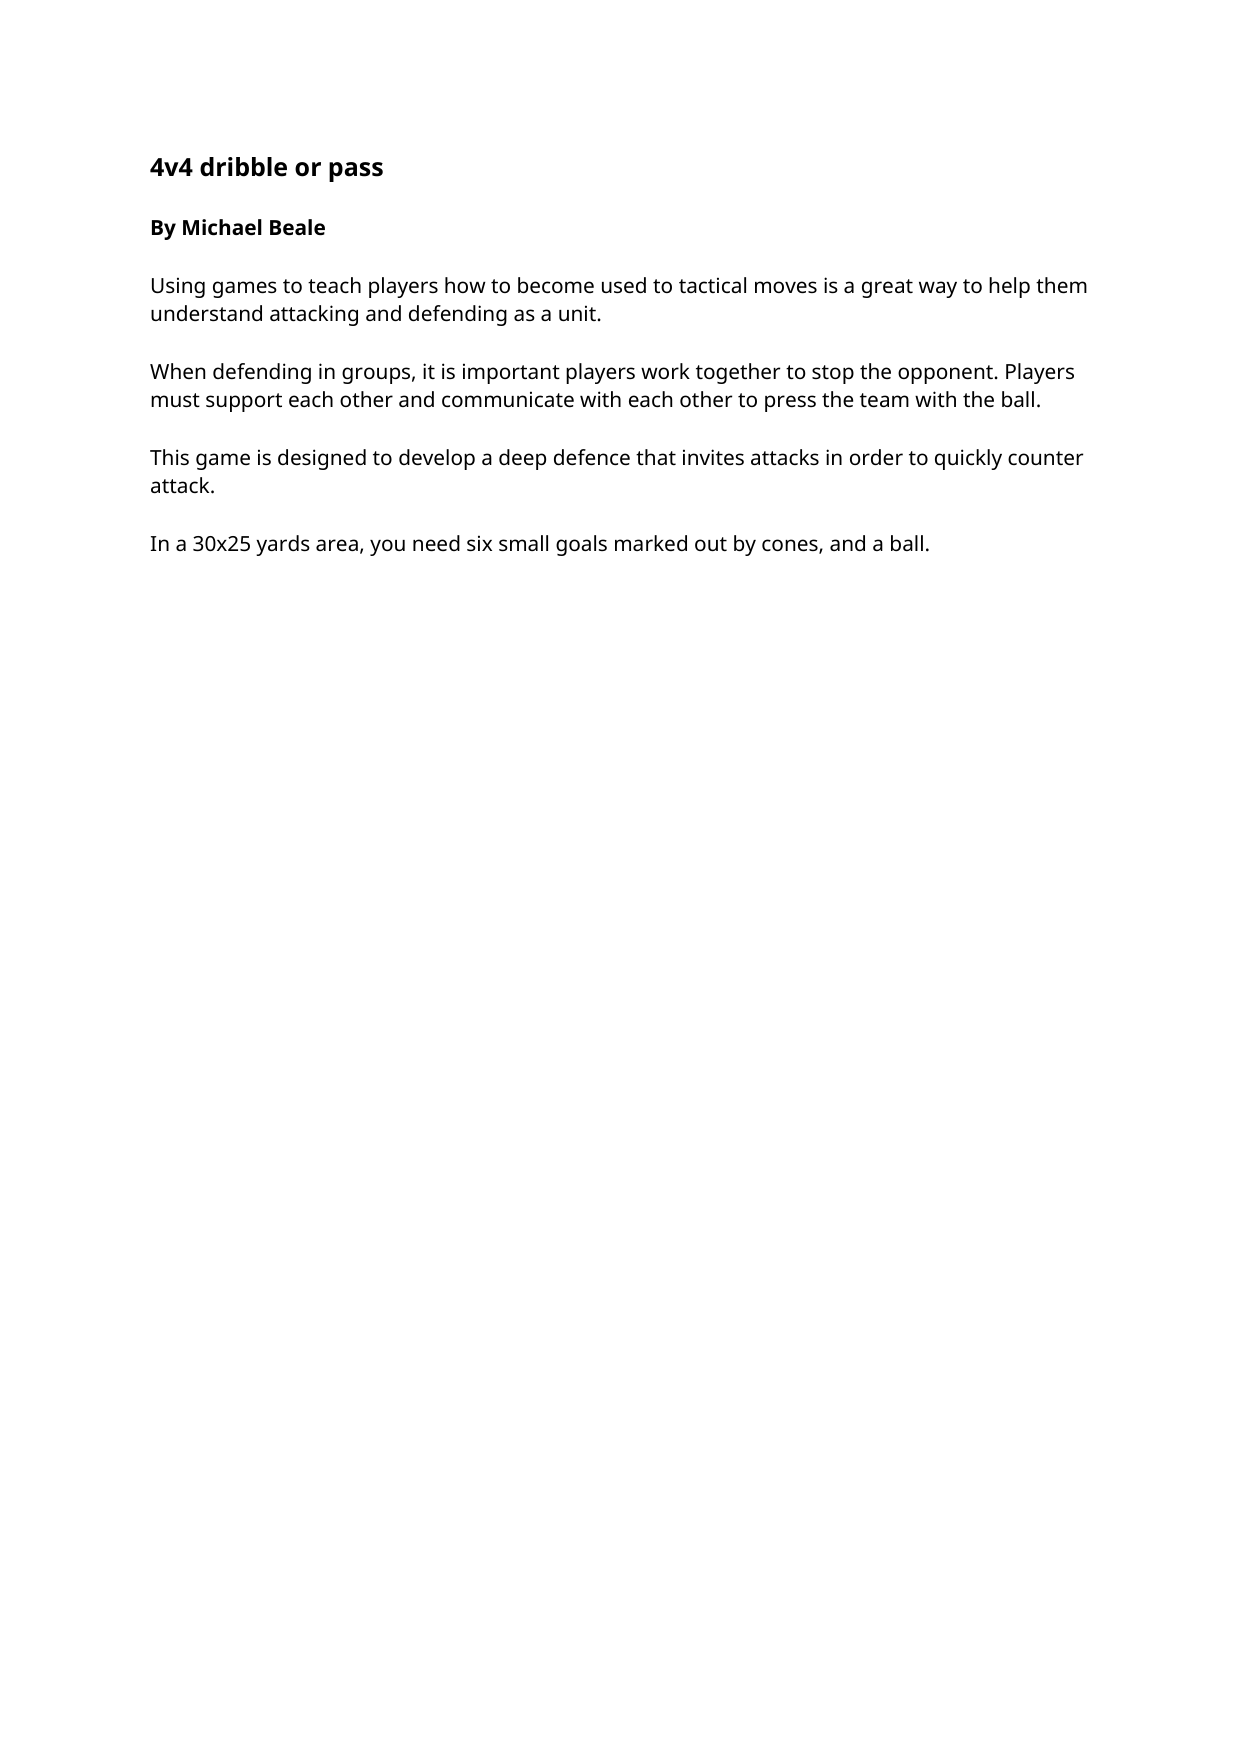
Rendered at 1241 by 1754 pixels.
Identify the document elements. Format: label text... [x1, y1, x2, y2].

subtitle 4v4 dribble or pass [150, 150, 1090, 184]
subtitle By Michael Beale [150, 213, 1090, 242]
text In a 30x25 yards area, you need six small goals marked out by cones, and a ball. [150, 529, 1090, 557]
text This game is designed to develop a deep defence that invites attacks in order to quickly counter attack. [150, 443, 1090, 500]
text Using games to teach players how to become used to tactical moves is a great way to help them understand attacking and defending as a unit. [150, 271, 1090, 328]
text When defending in groups, it is important players work together to stop the opponent. Players must support each other and communicate with each other to press the team with the ball. [150, 357, 1090, 414]
